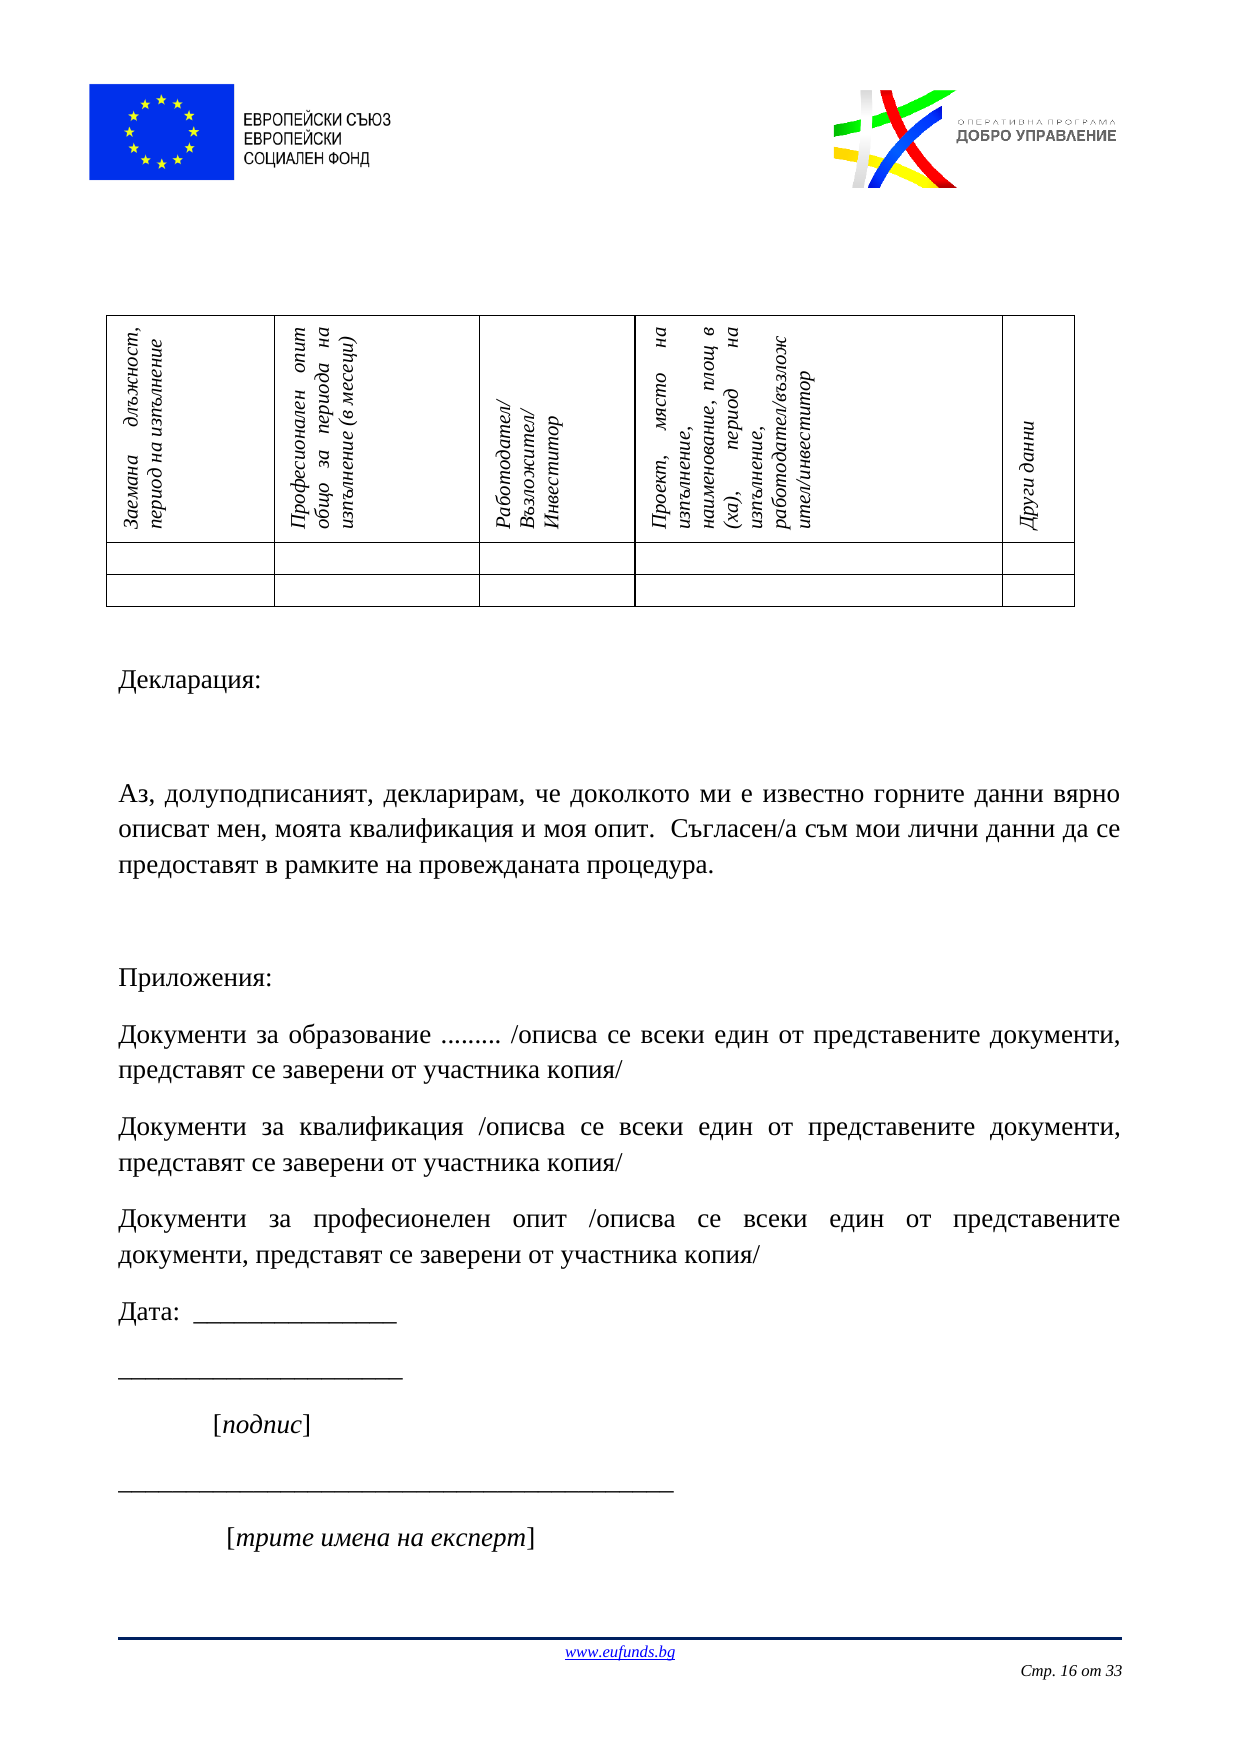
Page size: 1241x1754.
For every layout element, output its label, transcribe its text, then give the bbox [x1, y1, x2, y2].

table_header Професионален опит общо за периода на изпълнение (в месеци) [275, 316, 479, 542]
table_cell [275, 543, 479, 574]
picture [809, 73, 1123, 206]
table_header Други данни [1003, 316, 1074, 542]
text _____________________ [118, 1351, 1122, 1382]
text Декларация: [118, 664, 1122, 695]
text [подпис] [118, 1408, 1122, 1439]
table_header Работодател/ Възложител/ Инвеститор [480, 316, 634, 542]
text Аз, долуподписаният, декларирам, че доколкото ми е известно горните данни вярно описват мен, моята квалификация и моя опит. Съгласен/а съм мои лични данни да се предоставят в рамките на провежданата процедура. [118, 777, 1122, 879]
table_cell [636, 575, 1002, 606]
table_cell [1003, 543, 1074, 574]
text _________________________________________ [118, 1464, 1122, 1496]
text Документи за образование ......... /описва се всеки един от представените документи, представят се заверени от участника копия/ [118, 1018, 1122, 1085]
text Приложения: [118, 961, 1122, 992]
table_cell [480, 575, 634, 606]
table_cell [275, 575, 479, 606]
text Документи за професионелен опит /описва се всеки един от представените документи, представят се заверени от участника копия/ [118, 1202, 1122, 1269]
table_cell [1003, 575, 1074, 606]
table_header Проект, място на изпълнение, наименование, площ в (ха), период на изпълнение, работодател/възложител/инвеститор [636, 316, 1002, 542]
table_header Заемана длъжност, период на изпълнение [107, 316, 274, 542]
table_cell [636, 543, 1002, 574]
text Дата: _______________ [118, 1295, 1122, 1326]
text [трите имена на експерт] [118, 1521, 1122, 1552]
text Документи за квалификация /описва се всеки един от представените документи, представят се заверени от участника копия/ [118, 1110, 1122, 1177]
table_cell [480, 543, 634, 574]
picture [75, 73, 420, 193]
table_cell [107, 575, 274, 606]
table_cell [107, 543, 274, 574]
